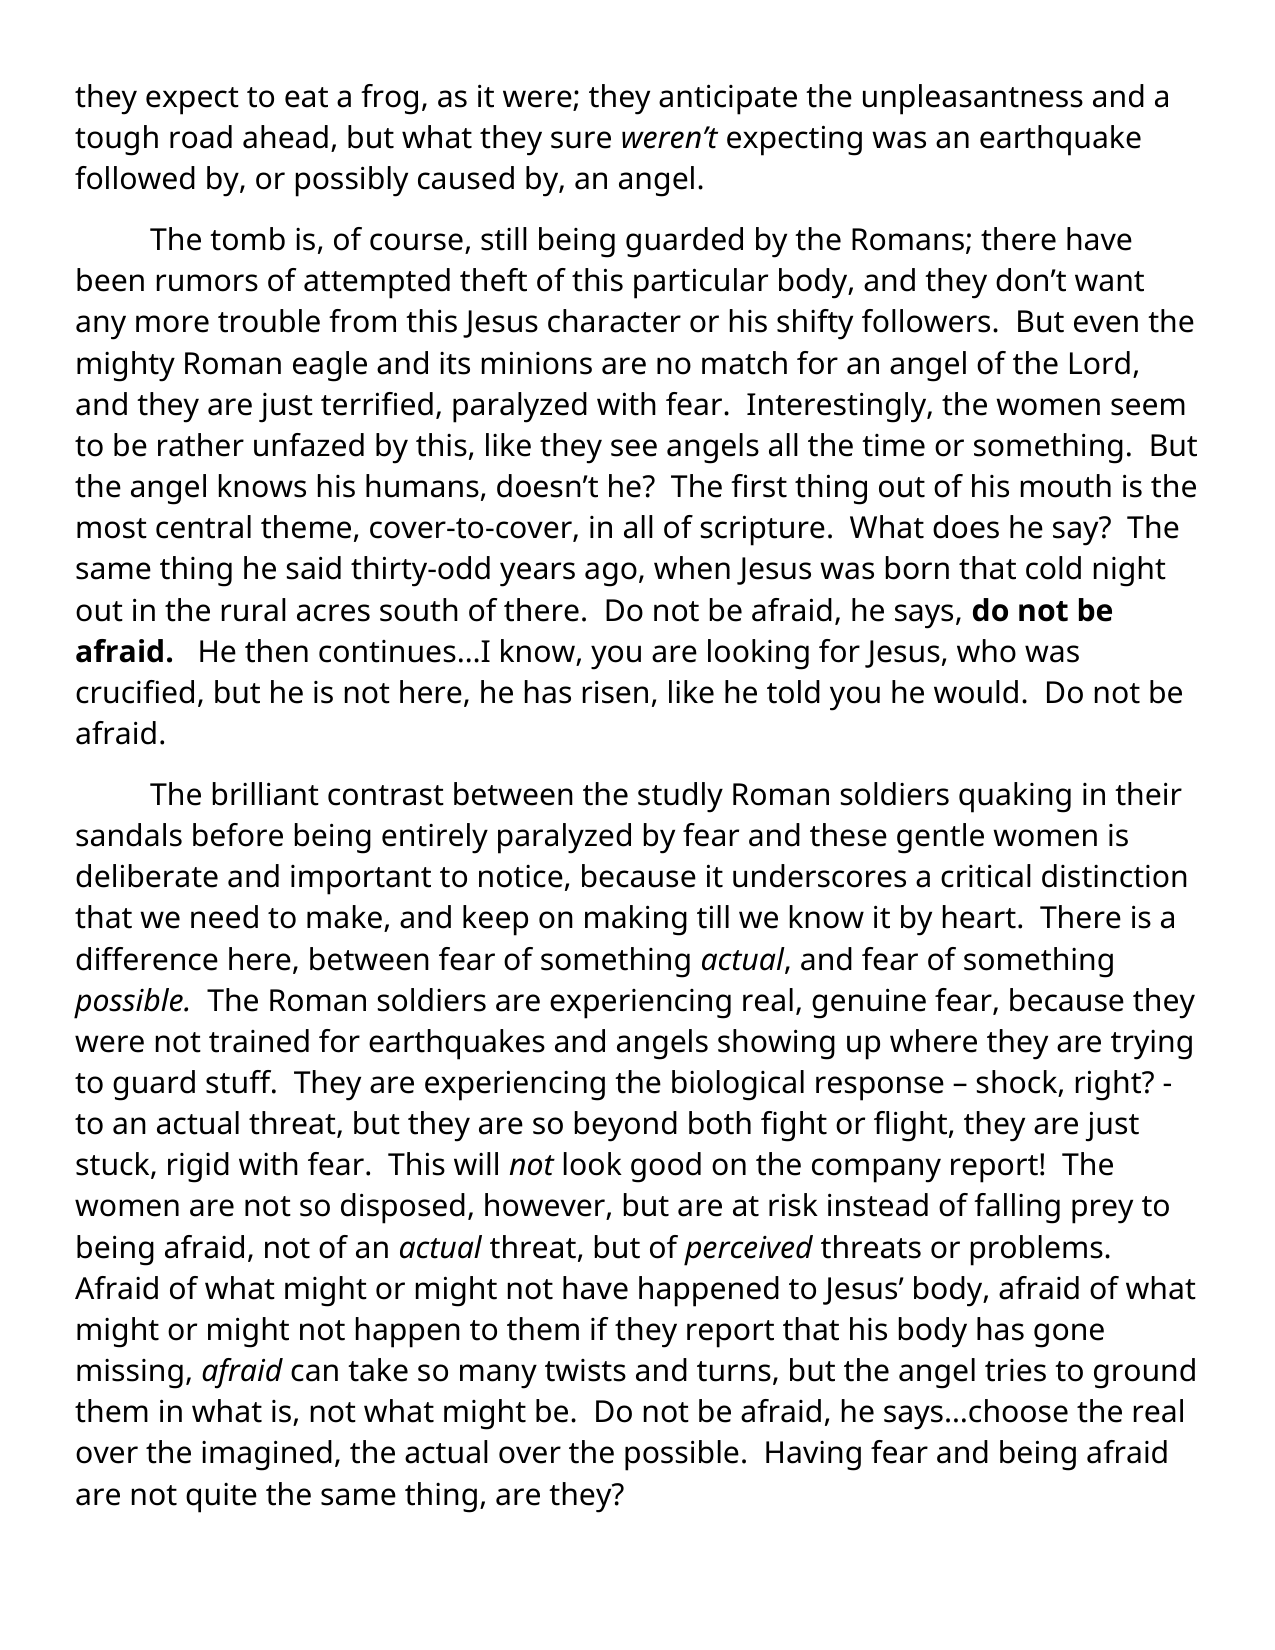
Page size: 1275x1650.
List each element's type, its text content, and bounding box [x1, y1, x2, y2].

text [75, 75, 1200, 198]
text The tomb is, of course, still being guarded by the Romans; there have been rumors of attempted theft of this particular body, and they don’t want any more trouble from this Jesus character or his shifty followers. But even the mighty Roman eagle and its minions are no match for an angel of the Lord, and they are just terrified, paralyzed with fear. Interestingly, the women seem to be rather unfazed by this, like they see angels all the time or something. But the angel knows his humans, doesn’t he? The first thing out of his mouth is the most central theme, cover-to-cover, in all of scripture. What does he say? The same thing he said thirty-odd years ago, when Jesus was born that cold night out in the rural acres south of there. Do not be afraid, he says, do not be afraid. He then continues…I know, you are looking for Jesus, who was crucified, but he is not here, he has risen, like he told you he would. Do not be afraid. [75, 218, 1200, 753]
text The brilliant contrast between the studly Roman soldiers quaking in their sandals before being entirely paralyzed by fear and these gentle women is deliberate and important to notice, because it underscores a critical distinction that we need to make, and keep on making till we know it by heart. There is a difference here, between fear of something actual, and fear of something possible. The Roman soldiers are experiencing real, genuine fear, because they were not trained for earthquakes and angels showing up where they are trying to guard stuff. They are experiencing the biological response – shock, right? - to an actual threat, but they are so beyond both fight or flight, they are just stuck, rigid with fear. This will not look good on the company report! The women are not so disposed, however, but are at risk instead of falling prey to being afraid, not of an actual threat, but of perceived threats or problems. Afraid of what might or might not have happened to Jesus’ body, afraid of what might or might not happen to them if they report that his body has gone missing, afraid can take so many twists and turns, but the angel tries to ground them in what is, not what might be. Do not be afraid, he says…choose the real over the imagined, the actual over the possible. Having fear and being afraid are not quite the same thing, are they? [75, 773, 1200, 1514]
